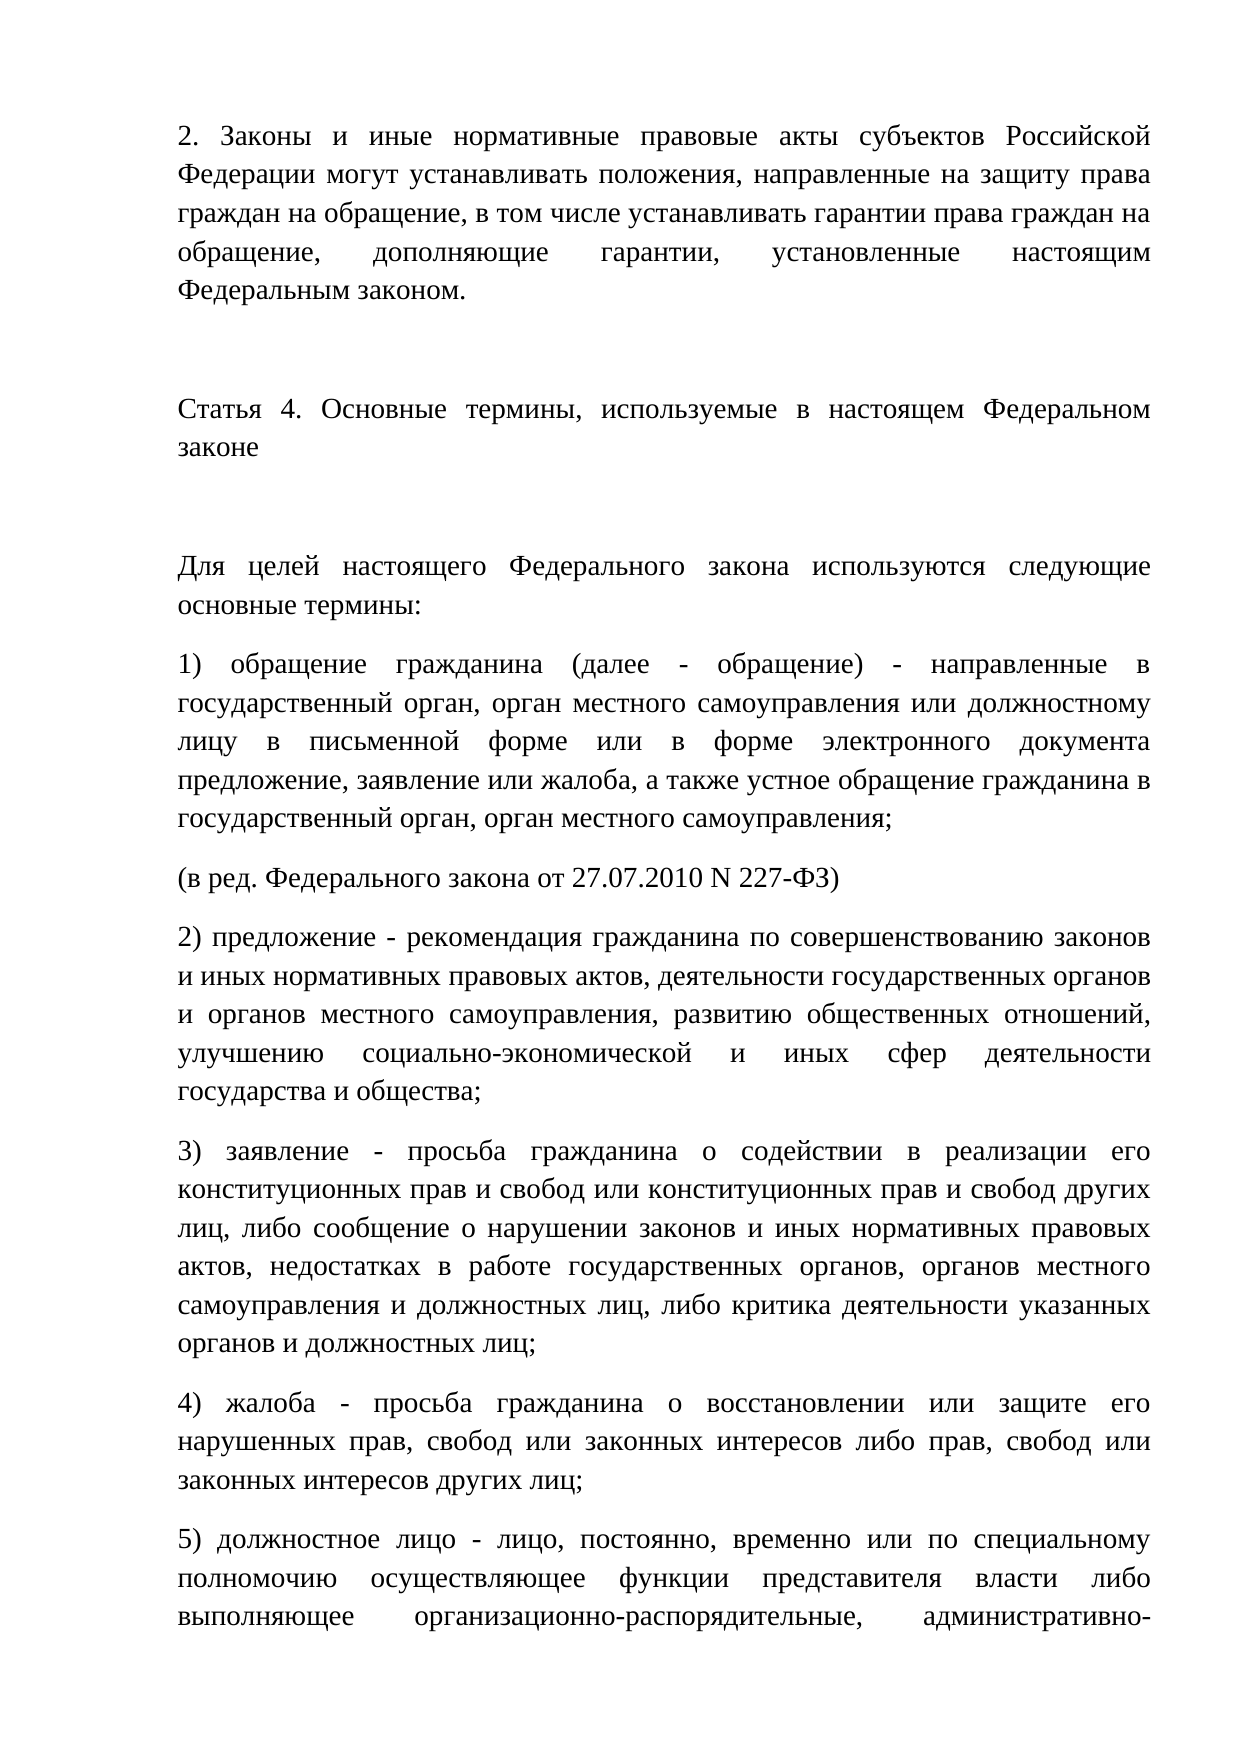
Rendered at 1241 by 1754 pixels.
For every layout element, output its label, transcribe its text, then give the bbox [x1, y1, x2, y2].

text 2. Законы и иные нормативные правовые акты субъектов Российской Федерации могут устанавливать положения, направленные на защиту права граждан на обращение, в том числе устанавливать гарантии права граждан на обращение, дополняющие гарантии, установленные настоящим Федеральным законом. [177, 118, 1152, 306]
text Статья 4. Основные термины, используемые в настоящем Федеральном законе [177, 391, 1152, 463]
text (в ред. Федерального закона от 27.07.2010 N 227-ФЗ) [177, 860, 1152, 893]
text Для целей настоящего Федерального закона используются следующие основные термины: [177, 548, 1152, 620]
text 4) жалоба - просьба гражданина о восстановлении или защите его нарушенных прав, свобод или законных интересов либо прав, свобод или законных интересов других лиц; [177, 1385, 1152, 1495]
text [177, 1521, 1152, 1632]
text 2) предложение - рекомендация гражданина по совершенствованию законов и иных нормативных правовых актов, деятельности государственных органов и органов местного самоуправления, развитию общественных отношений, улучшению социально-экономической и иных сфер деятельности государства и общества; [177, 919, 1152, 1107]
text 1) обращение гражданина (далее - обращение) - направленные в государственный орган, орган местного самоуправления или должностному лицу в письменной форме или в форме электронного документа предложение, заявление или жалоба, а также устное обращение гражданина в государственный орган, орган местного самоуправления; [177, 646, 1152, 834]
text 3) заявление - просьба гражданина о содействии в реализации его конституционных прав и свобод или конституционных прав и свобод других лиц, либо сообщение о нарушении законов и иных нормативных правовых актов, недостатках в работе государственных органов, органов местного самоуправления и должностных лиц, либо критика деятельности указанных органов и должностных лиц; [177, 1133, 1152, 1359]
